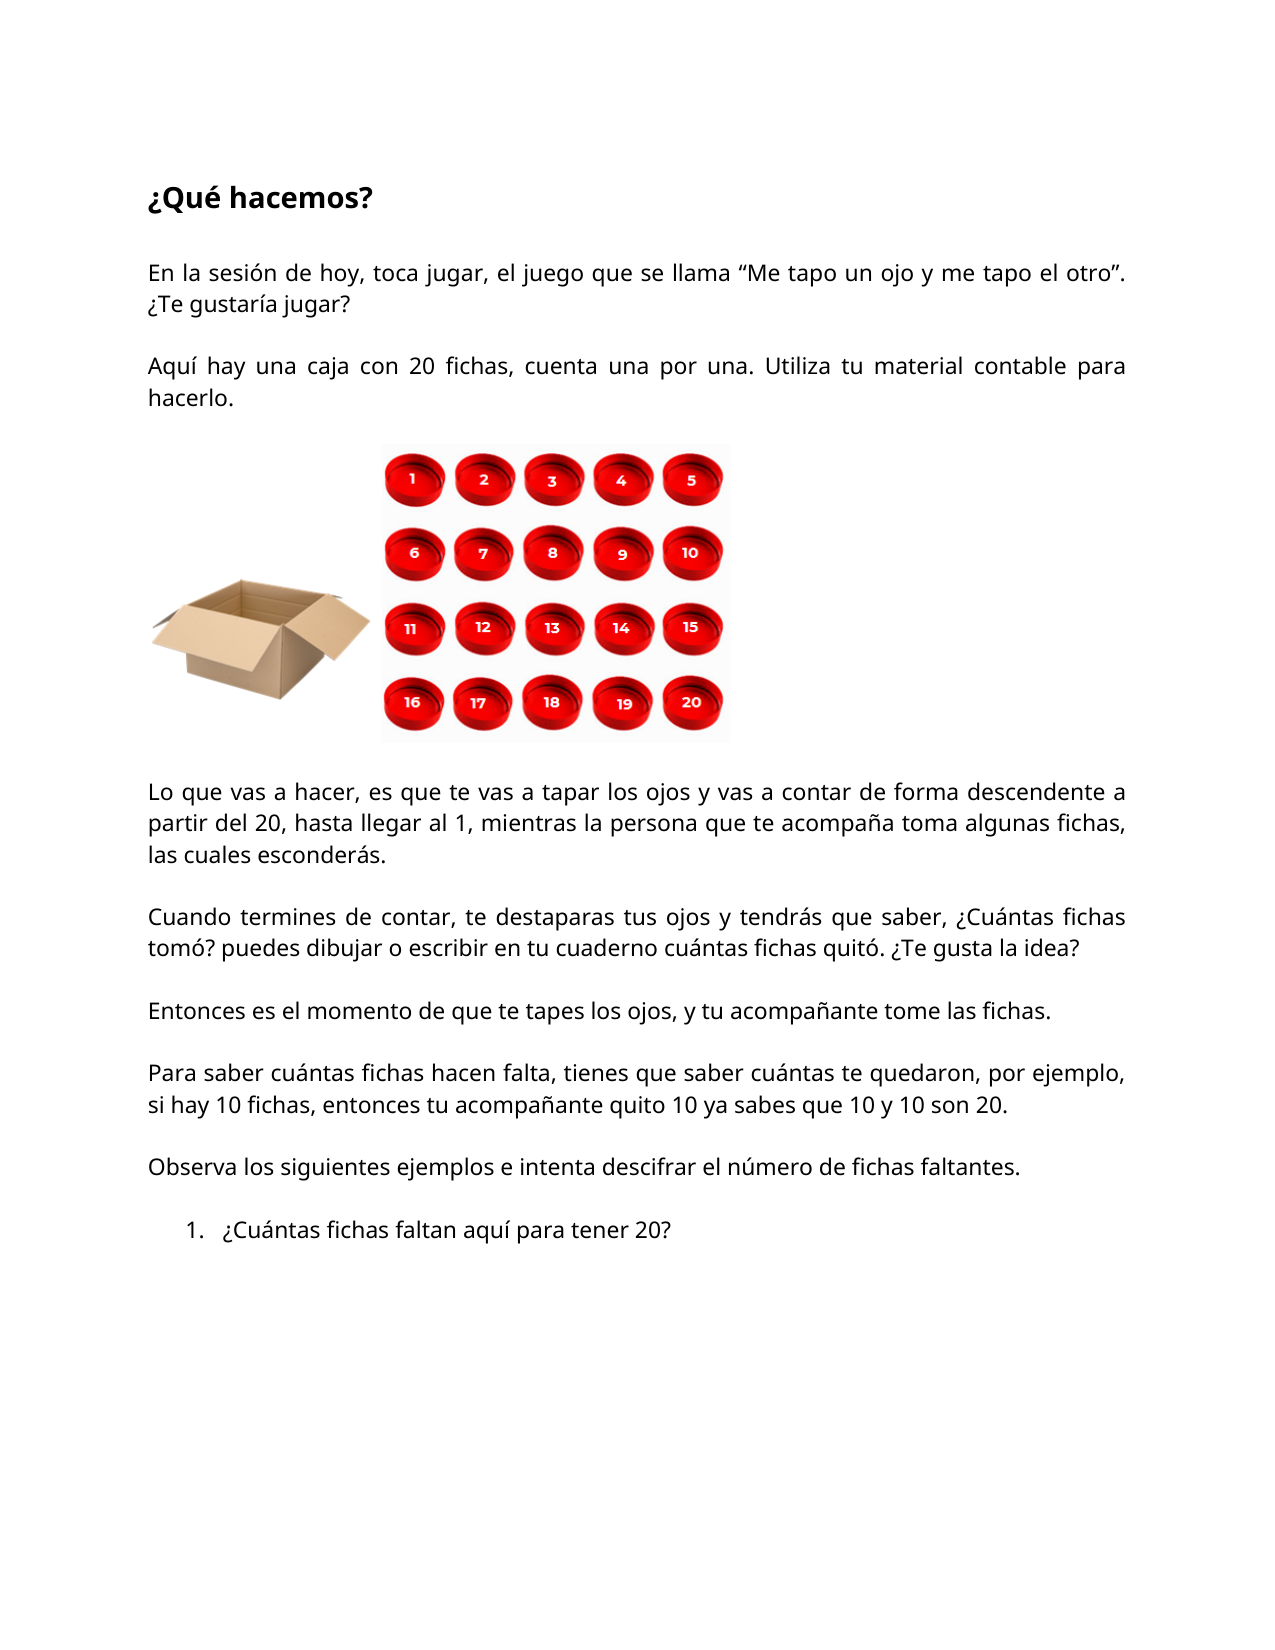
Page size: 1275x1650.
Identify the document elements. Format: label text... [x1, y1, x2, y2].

text En la sesión de hoy, toca jugar, el juego que se llama “Me tapo un ojo y me tapo el otro”. ¿Te gustaría jugar? [148, 257, 1127, 319]
text Cuando termines de contar, te destaparas tus ojos y tendrás que saber, ¿Cuántas fichas tomó? puedes dibujar o escribir en tu cuaderno cuántas fichas quitó. ¿Te gusta la idea? [148, 901, 1127, 963]
text Para saber cuántas fichas hacen falta, tienes que saber cuántas te quedaron, por ejemplo, si hay 10 fichas, entonces tu acompañante quito 10 ya sabes que 10 y 10 son 20. [148, 1057, 1127, 1120]
text ¿Qué hacemos? [148, 177, 1127, 217]
text Lo que vas a hacer, es que te vas a tapar los ojos y vas a contar de forma descendente a partir del 20, hasta llegar al 1, mientras la persona que te acompaña toma algunas fichas, las cuales esconderás. [148, 776, 1127, 870]
text Observa los siguientes ejemplos e intenta descifrar el número de fichas faltantes. [148, 1151, 1127, 1182]
text Aquí hay una caja con 20 fichas, cuenta una por una. Utiliza tu material contable para hacerlo. [148, 350, 1127, 413]
text Entonces es el momento de que te tapes los ojos, y tu acompañante tome las fichas. [148, 995, 1127, 1026]
picture [378, 444, 736, 745]
list ¿Cuántas fichas faltan aquí para tener 20? [185, 1213, 1127, 1245]
picture [147, 518, 374, 745]
